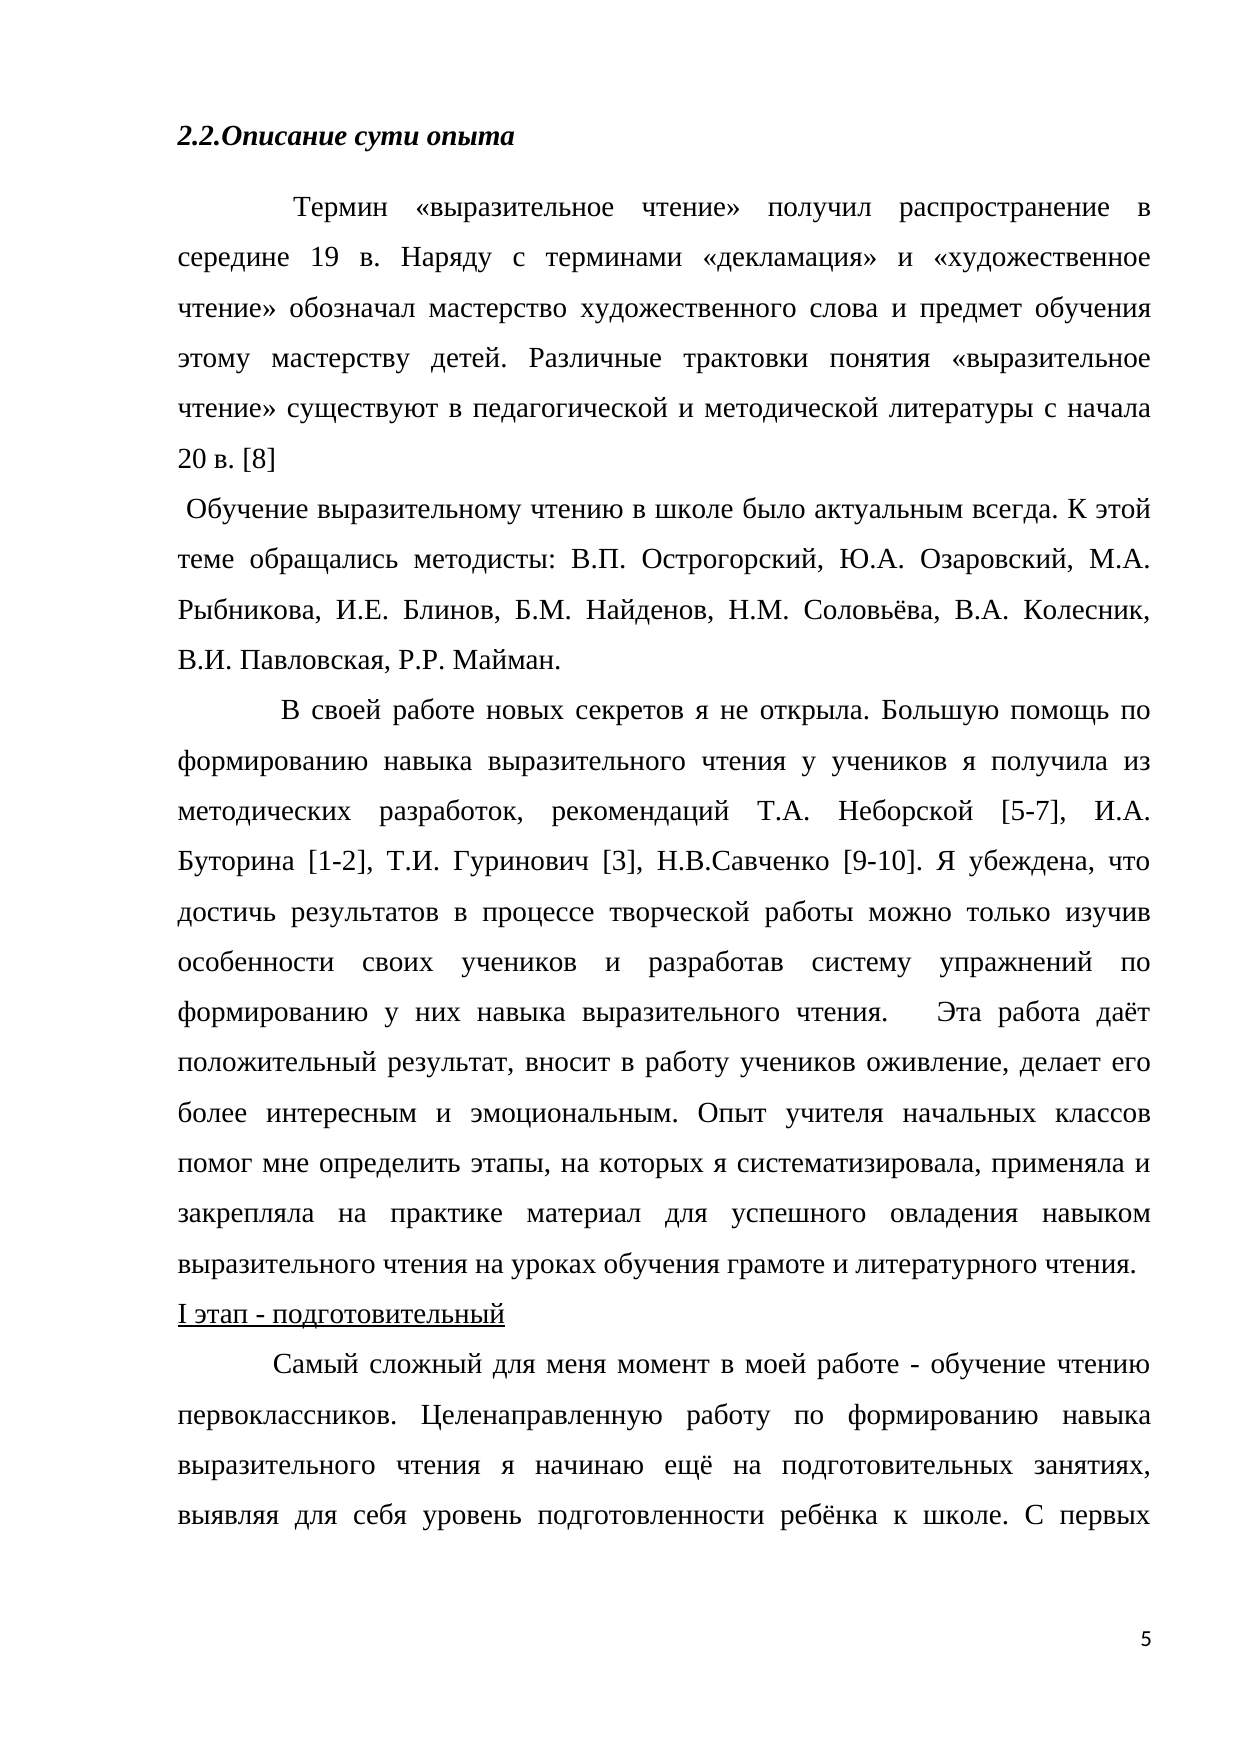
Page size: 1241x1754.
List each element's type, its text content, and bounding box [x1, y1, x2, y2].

text Термин «выразительное чтение» получил распространение в середине 19 в. Наряду с терминами «декламация» и «художественное чтение» обозначал мастерство художественного слова и предмет обучения этому мастерству детей. Различные трактовки понятия «выразительное чтение» существуют в педагогической и методической литературы с начала 20 в. [8] [177, 189, 1152, 474]
text Обучение выразительному чтению в школе было актуальным всегда. К этой теме обращались методисты: В.П. Острогорский, Ю.А. Озаровский, М.А. Рыбникова, И.Е. Блинов, Б.М. Найденов, Н.М. Соловьёва, В.А. Колесник, В.И. Павловская, Р.Р. Майман. [177, 491, 1152, 676]
text 2.2.Описание сути опыта [177, 118, 1152, 152]
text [177, 1346, 1152, 1531]
text В своей работе новых секретов я не открыла. Большую помощь по формированию навыка выразительного чтения у учеников я получила из методических разработок, рекомендаций Т.А. Неборской [5-7], И.А. Буторина [1-2], Т.И. Гуринович [3], Н.В.Савченко [9-10]. Я убеждена, что достичь результатов в процессе творческой работы можно только изучив особенности своих учеников и разработав систему упражнений по формированию у них навыка выразительного чтения. Эта работа даёт положительный результат, вносит в работу учеников оживление, делает его более интересным и эмоциональным. Опыт учителя начальных классов помог мне определить этапы, на которых я систематизировала, применяла и закрепляла на практике материал для успешного овладения навыком выразительного чтения на уроках обучения грамоте и литературного чтения. [177, 692, 1152, 1279]
text І этап - подготовительный [177, 1296, 1152, 1330]
